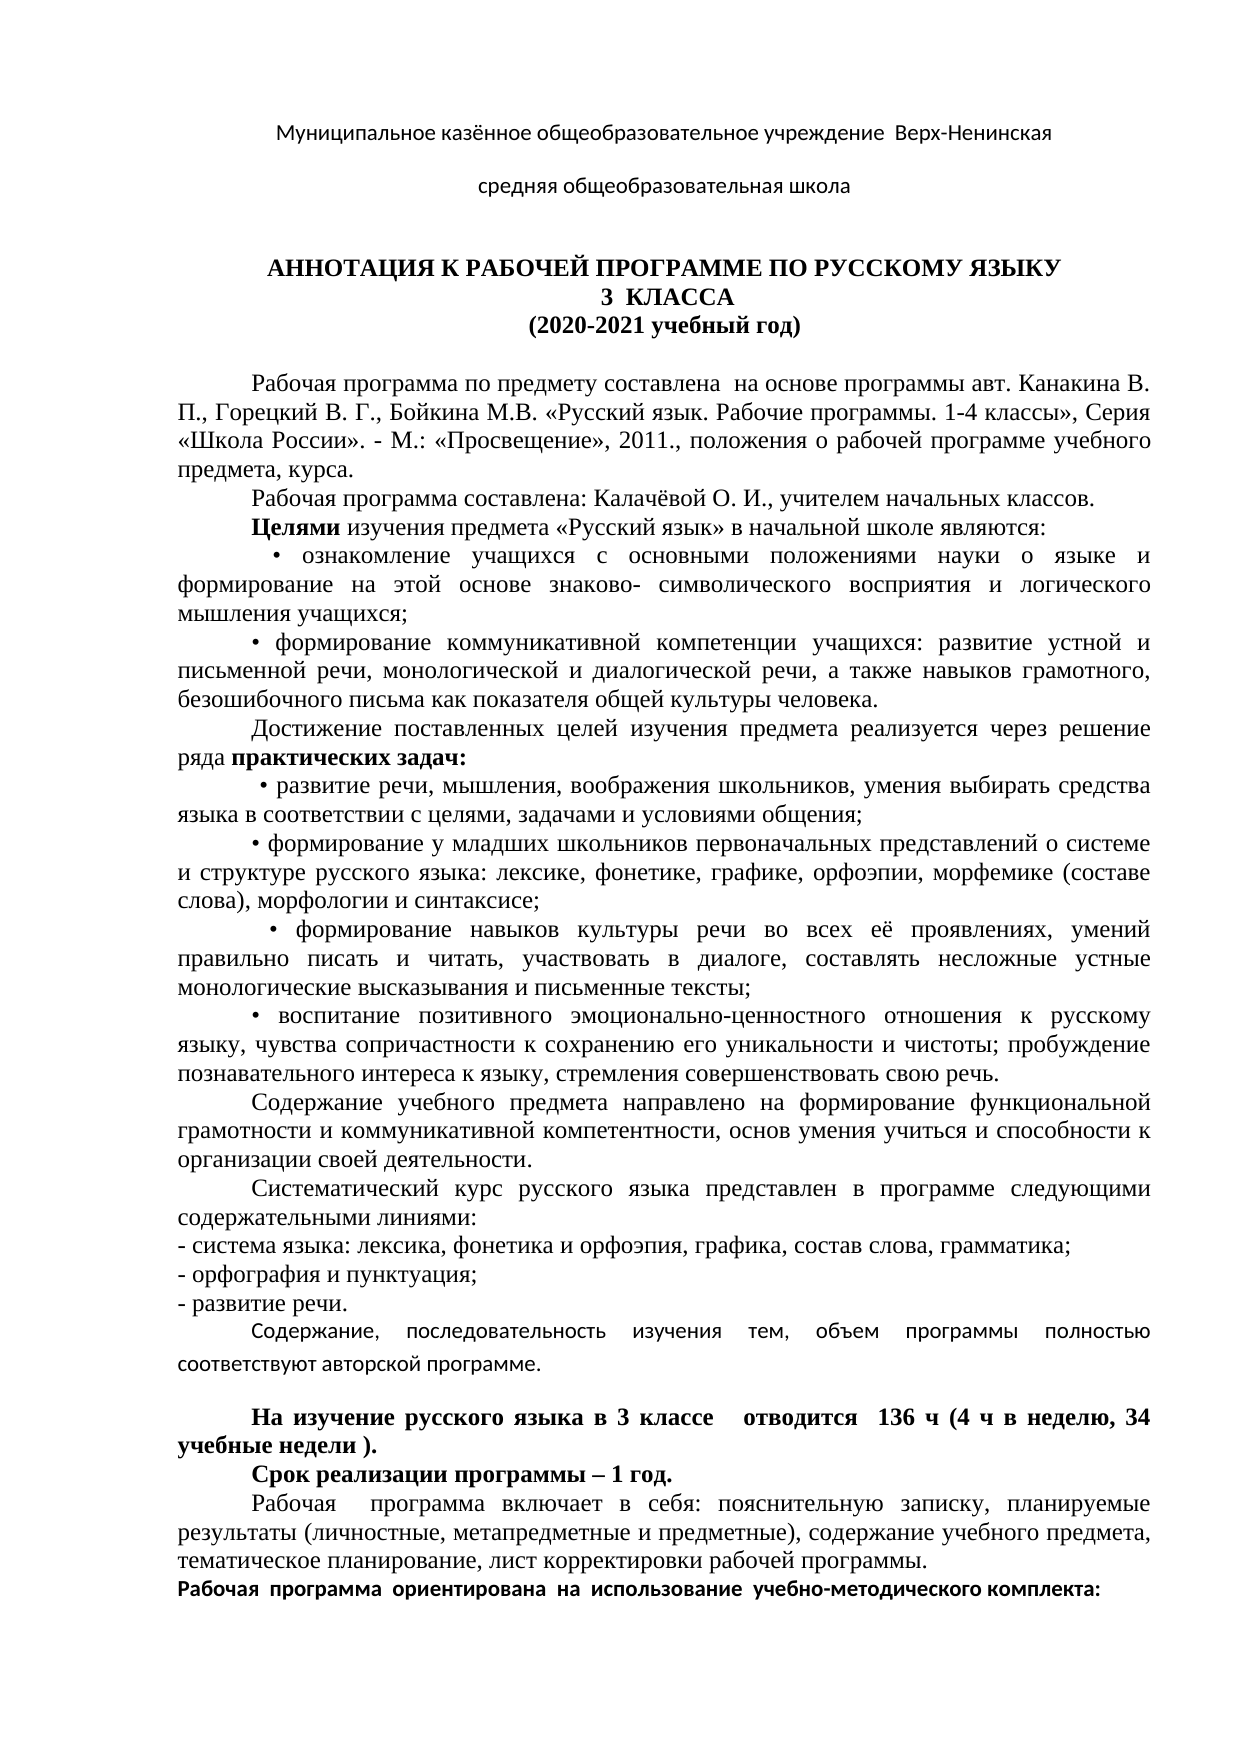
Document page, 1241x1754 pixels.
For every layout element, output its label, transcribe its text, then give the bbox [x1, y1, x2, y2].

text 3 КЛАССА [177, 282, 1152, 310]
text Содержание учебного предмета направлено на формирование функциональной грамотности и коммуникативной компетентности, основ умения учиться и способности к организации своей деятельности. [177, 1087, 1152, 1173]
text Муниципальное казённое общеобразовательное учреждение Верх-Ненинская [177, 118, 1152, 146]
text • формирование у младших школьников первоначальных представлений о системе и структуре русского языка: лексике, фонетике, графике, орфоэпии, морфемике (составе слова), морфологии и синтаксисе; [177, 828, 1152, 914]
text - орфография и пунктуация; [177, 1259, 1152, 1288]
text • формирование навыков культуры речи во всех её проявлениях, умений правильно писать и читать, участвовать в диалоге, составлять несложные устные монологические высказывания и письменные тексты; [177, 914, 1152, 1000]
text Целями изучения предмета «Русский язык» в начальной школе являются: [177, 512, 1152, 540]
text средняя общеобразовательная школа [177, 171, 1152, 199]
text - система языка: лексика, фонетика и орфоэпия, графика, состав слова, грамматика; [177, 1230, 1152, 1259]
text Систематический курс русского языка представлен в программе следующими содержательными линиями: [177, 1173, 1152, 1230]
text Срок реализации программы – 1 год. [177, 1459, 1152, 1488]
text Содержание, последовательность изучения тем, объем программы полностью соответствуют авторской программе. [177, 1317, 1152, 1377]
text • воспитание позитивного эмоционально-ценностного отношения к русскому языку, чувства сопричастности к сохранению его уникальности и чистоты; пробуждение познавательного интереса к языку, стремления совершенствовать свою речь. [177, 1000, 1152, 1087]
text Рабочая программа составлена: Калачёвой О. И., учителем начальных классов. [177, 483, 1152, 512]
text • развитие речи, мышления, воображения школьников, умения выбирать средства языка в соответствии с целями, задачами и условиями общения; [177, 770, 1152, 828]
text Рабочая программа по предмету составлена на основе программы авт. Канакина В. П., Горецкий В. Г., Бойкина М.В. «Русский язык. Рабочие программы. 1-4 классы», Серия «Школа России». - М.: «Просвещение», 2011., положения о рабочей программе учебного предмета, курса. [177, 368, 1152, 483]
text Достижение поставленных целей изучения предмета реализуется через решение ряда практических задач: [177, 713, 1152, 770]
text Рабочая программа включает в себя: пояснительную записку, планируемые результаты (личностные, метапредметные и предметные), содержание учебного предмета, тематическое планирование, лист корректировки рабочей программы. [177, 1488, 1152, 1574]
text • формирование коммуникативной компетенции учащихся: развитие устной и письменной речи, монологической и диалогической речи, а также навыков грамотного, безошибочного письма как показателя общей культуры человека. [177, 627, 1152, 713]
text - развитие речи. [177, 1288, 1152, 1317]
text • ознакомление учащихся с основными положениями науки о языке и формирование на этой основе знаково- символического восприятия и логического мышления учащихся; [177, 540, 1152, 627]
text На изучение русского языка в 3 классе отводится 136 ч (4 ч в неделю, 34 учебные недели ). [177, 1402, 1152, 1459]
text Рабочая программа ориентирована на использование учебно-методического комплекта: [177, 1574, 1152, 1602]
text (2020-2021 учебный год) [177, 310, 1152, 339]
text АННОТАЦИЯ К РАБОЧЕЙ ПРОГРАММЕ ПО РУССКОМУ ЯЗЫКУ [177, 253, 1152, 282]
